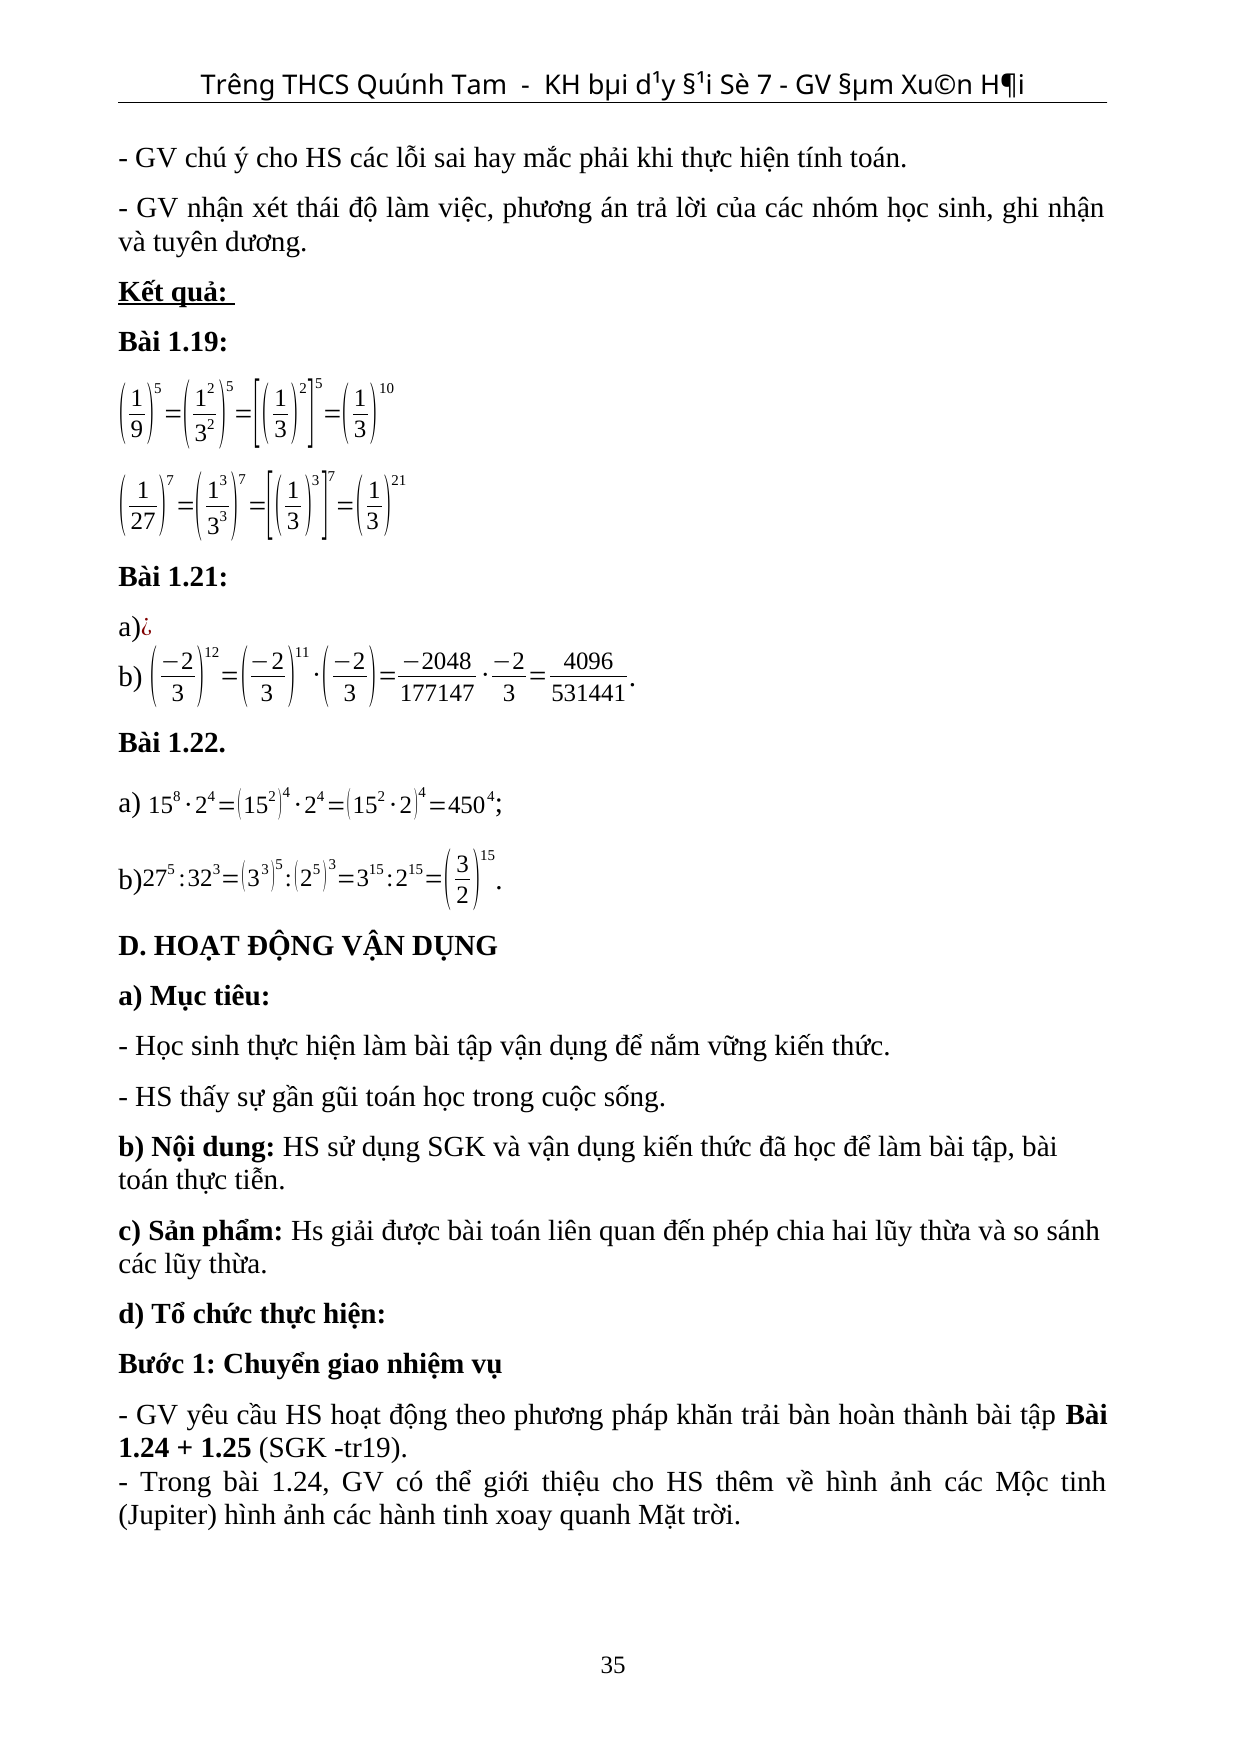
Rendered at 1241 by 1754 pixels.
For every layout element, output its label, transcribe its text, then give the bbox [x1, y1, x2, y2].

text Bài 1.22. [118, 725, 1107, 759]
text Bước 1: Chuyển giao nhiệm vụ [118, 1347, 1108, 1380]
text - Học sinh thực hiện làm bài tập vận dụng để nắm vững kiến thức. [118, 1028, 1108, 1062]
text Bài 1.21: [118, 559, 1107, 593]
text Bài 1.19: [118, 324, 1107, 358]
text b). [118, 846, 1107, 911]
text b) Nội dung: HS sử dụng SGK và vận dụng kiến thức đã học để làm bài tập, bài toán thực tiễn. [118, 1129, 1108, 1196]
text a) b) . [118, 609, 1107, 709]
text d) Tổ chức thực hiện: [118, 1296, 1108, 1330]
text Kết quả: [118, 274, 1107, 308]
text - GV nhận xét thái độ làm việc, phương án trả lời của các nhóm học sinh, ghi nhận và tuyên dương. [118, 191, 1107, 258]
text - HS thấy sự gần gũi toán học trong cuộc sống. [118, 1079, 1108, 1112]
text D. HOẠT ĐỘNG VẬN DỤNG [118, 928, 1108, 962]
text - GV yêu cầu HS hoạt động theo phương pháp khăn trải bàn hoàn thành bài tập Bài 1.24 + 1.25 (SGK -tr19). [118, 1397, 1108, 1464]
text a) ; [118, 784, 1107, 821]
text - GV chú ý cho HS các lỗi sai hay mắc phải khi thực hiện tính toán. [118, 140, 1107, 174]
text a) Mục tiêu: [118, 978, 1108, 1012]
text - Trong bài 1.24, GV có thể giới thiệu cho HS thêm về hình ảnh các Mộc tinh (Jupiter) hình ảnh các hành tinh xoay quanh Mặt trời. [118, 1464, 1108, 1531]
text c) Sản phẩm: Hs giải được bài toán liên quan đến phép chia hai lũy thừa và so sánh các lũy thừa. [118, 1213, 1108, 1280]
